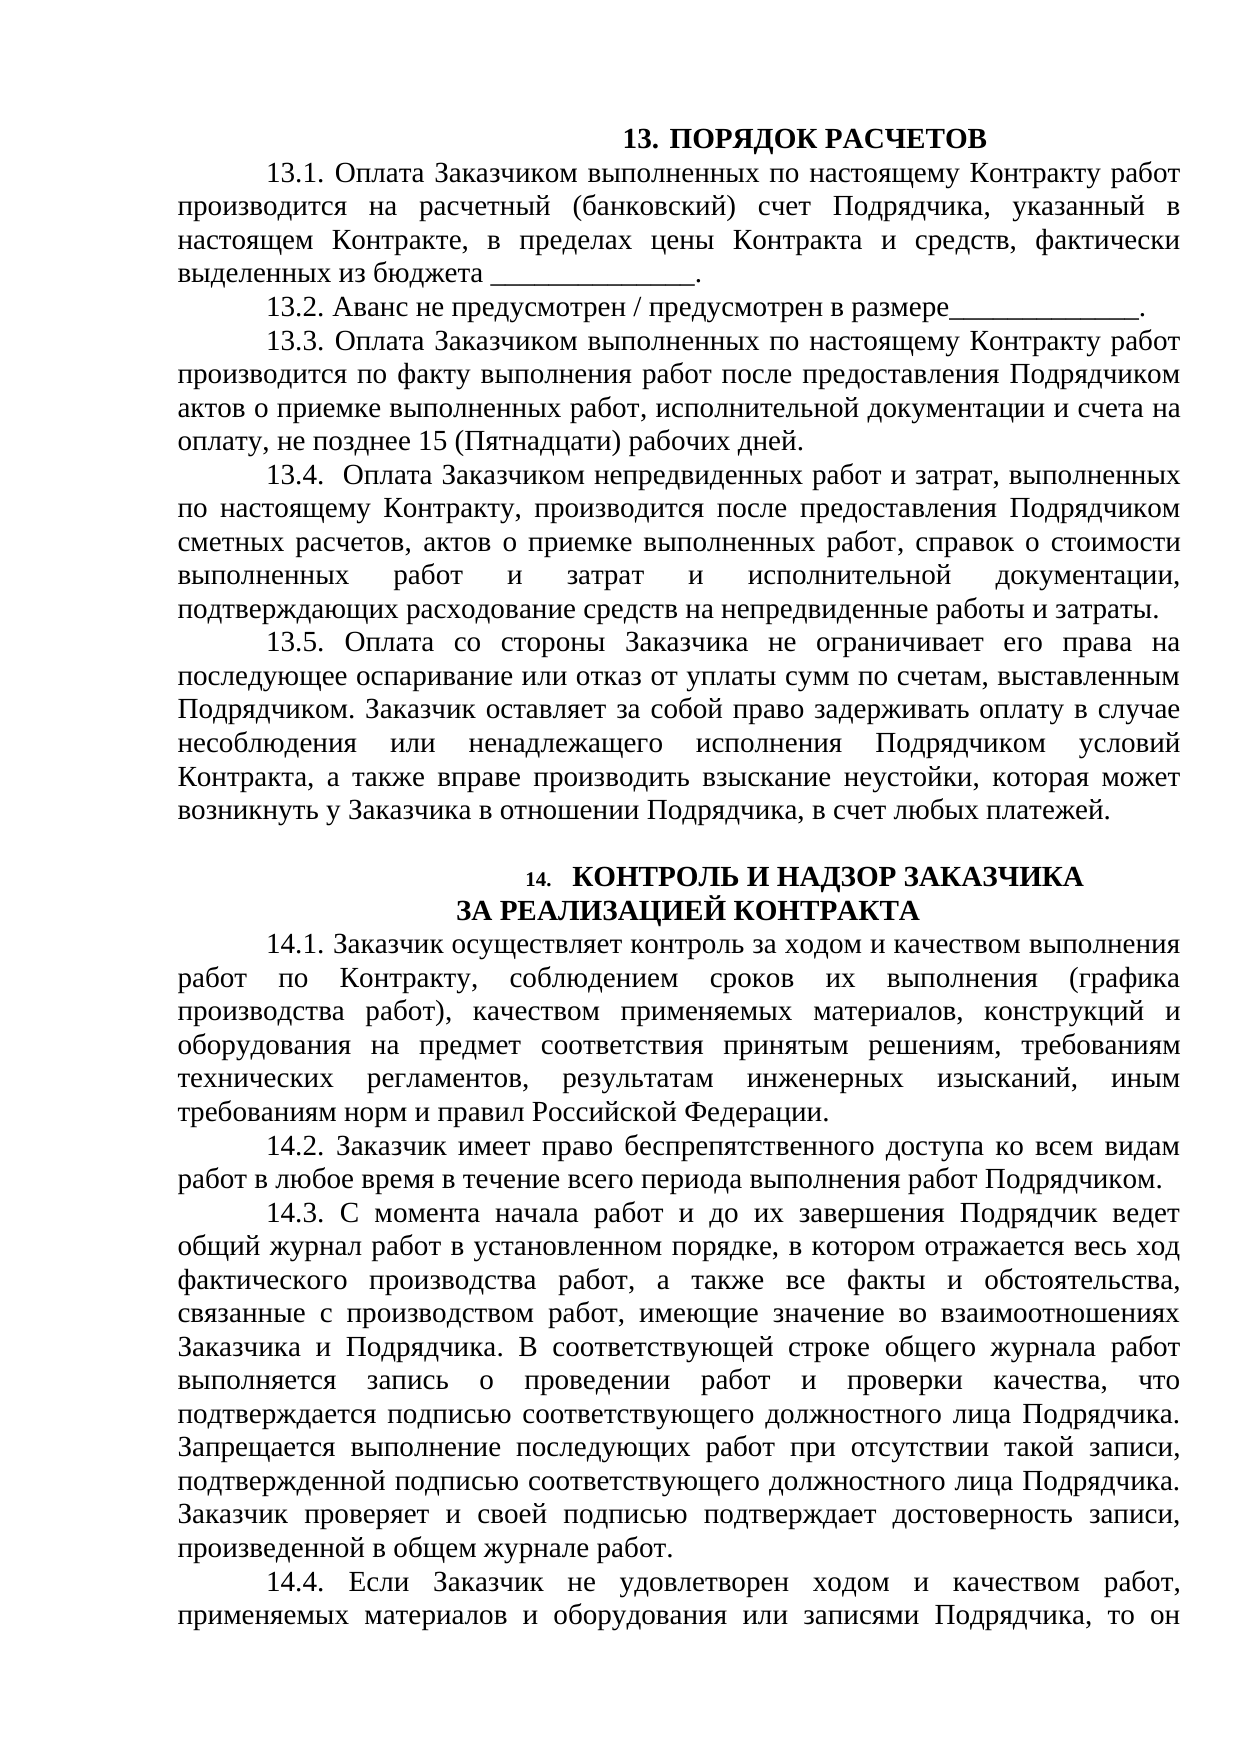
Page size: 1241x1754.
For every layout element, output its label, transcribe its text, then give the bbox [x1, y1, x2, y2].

text ЗА РЕАЛИЗАЦИЕЙ КОНТРАКТА [195, 893, 1181, 926]
list С момента начала работ и до их завершения Подрядчик ведет общий журнал работ в установленном порядке, в котором отражается весь ход фактического производства работ, а также все факты и обстоятельства, связанные с производством работ, имеющие значение во взаимоотношениях Заказчика и Подрядчика. В соответствующей строке общего журнала работ выполняется запись о проведении работ и проверки качества, что подтверждается подписью соответствующего должностного лица Подрядчика. Запрещается выполнение последующих работ при отсутствии такой записи, подтвержденной подписью соответствующего должностного лица Подрядчика. Заказчик проверяет и своей подписью подтверждает достоверность записи, произведенной в общем журнале работ. [177, 1195, 1181, 1564]
list КОНТРОЛЬ И НАДЗОР ЗАКАЗЧИКА [428, 859, 1181, 893]
list Заказчик осуществляет контроль за ходом и качеством выполнения работ по Контракту, соблюдением сроков их выполнения (графика производства работ), качеством применяемых материалов, конструкций и оборудования на предмет соответствия принятым решениям, требованиям технических регламентов, результатам инженерных изысканий, иным требованиям норм и правил Российской Федерации. [177, 926, 1181, 1128]
list Аванс не предусмотрен / предусмотрен в размере_____________. [177, 289, 1181, 323]
list Оплата Заказчиком выполненных по настоящему Контракту работ производится по факту выполнения работ после предоставления Подрядчиком актов о приемке выполненных работ, исполнительной документации и счета на оплату, не позднее 15 (Пятнадцати) рабочих дней. [177, 323, 1181, 457]
list ПОРЯДОК РАСЧЕТОВ [428, 121, 1181, 155]
list Оплата Заказчиком выполненных по настоящему Контракту работ производится на расчетный (банковский) счет Подрядчика, указанный в настоящем Контракте, в пределах цены Контракта и средств, фактически выделенных из бюджета ______________. [177, 155, 1181, 289]
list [177, 1564, 1181, 1631]
list Оплата со стороны Заказчика не ограничивает его права на последующее оспаривание или отказ от уплаты сумм по счетам, выставленным Подрядчиком. Заказчик оставляет за собой право задерживать оплату в случае несоблюдения или ненадлежащего исполнения Подрядчиком условий Контракта, а также вправе производить взыскание неустойки, которая может возникнуть у Заказчика в отношении Подрядчика, в счет любых платежей. [177, 624, 1181, 826]
list Заказчик имеет право беспрепятственного доступа ко всем видам работ в любое время в течение всего периода выполнения работ Подрядчиком. [177, 1128, 1181, 1195]
list Оплата Заказчиком непредвиденных работ и затрат, выполненных по настоящему Контракту, производится после предоставления Подрядчиком сметных расчетов, актов о приемке выполненных работ, справок о стоимости выполненных работ и затрат и исполнительной документации, подтверждающих расходование средств на непредвиденные работы и затраты. [177, 457, 1181, 624]
